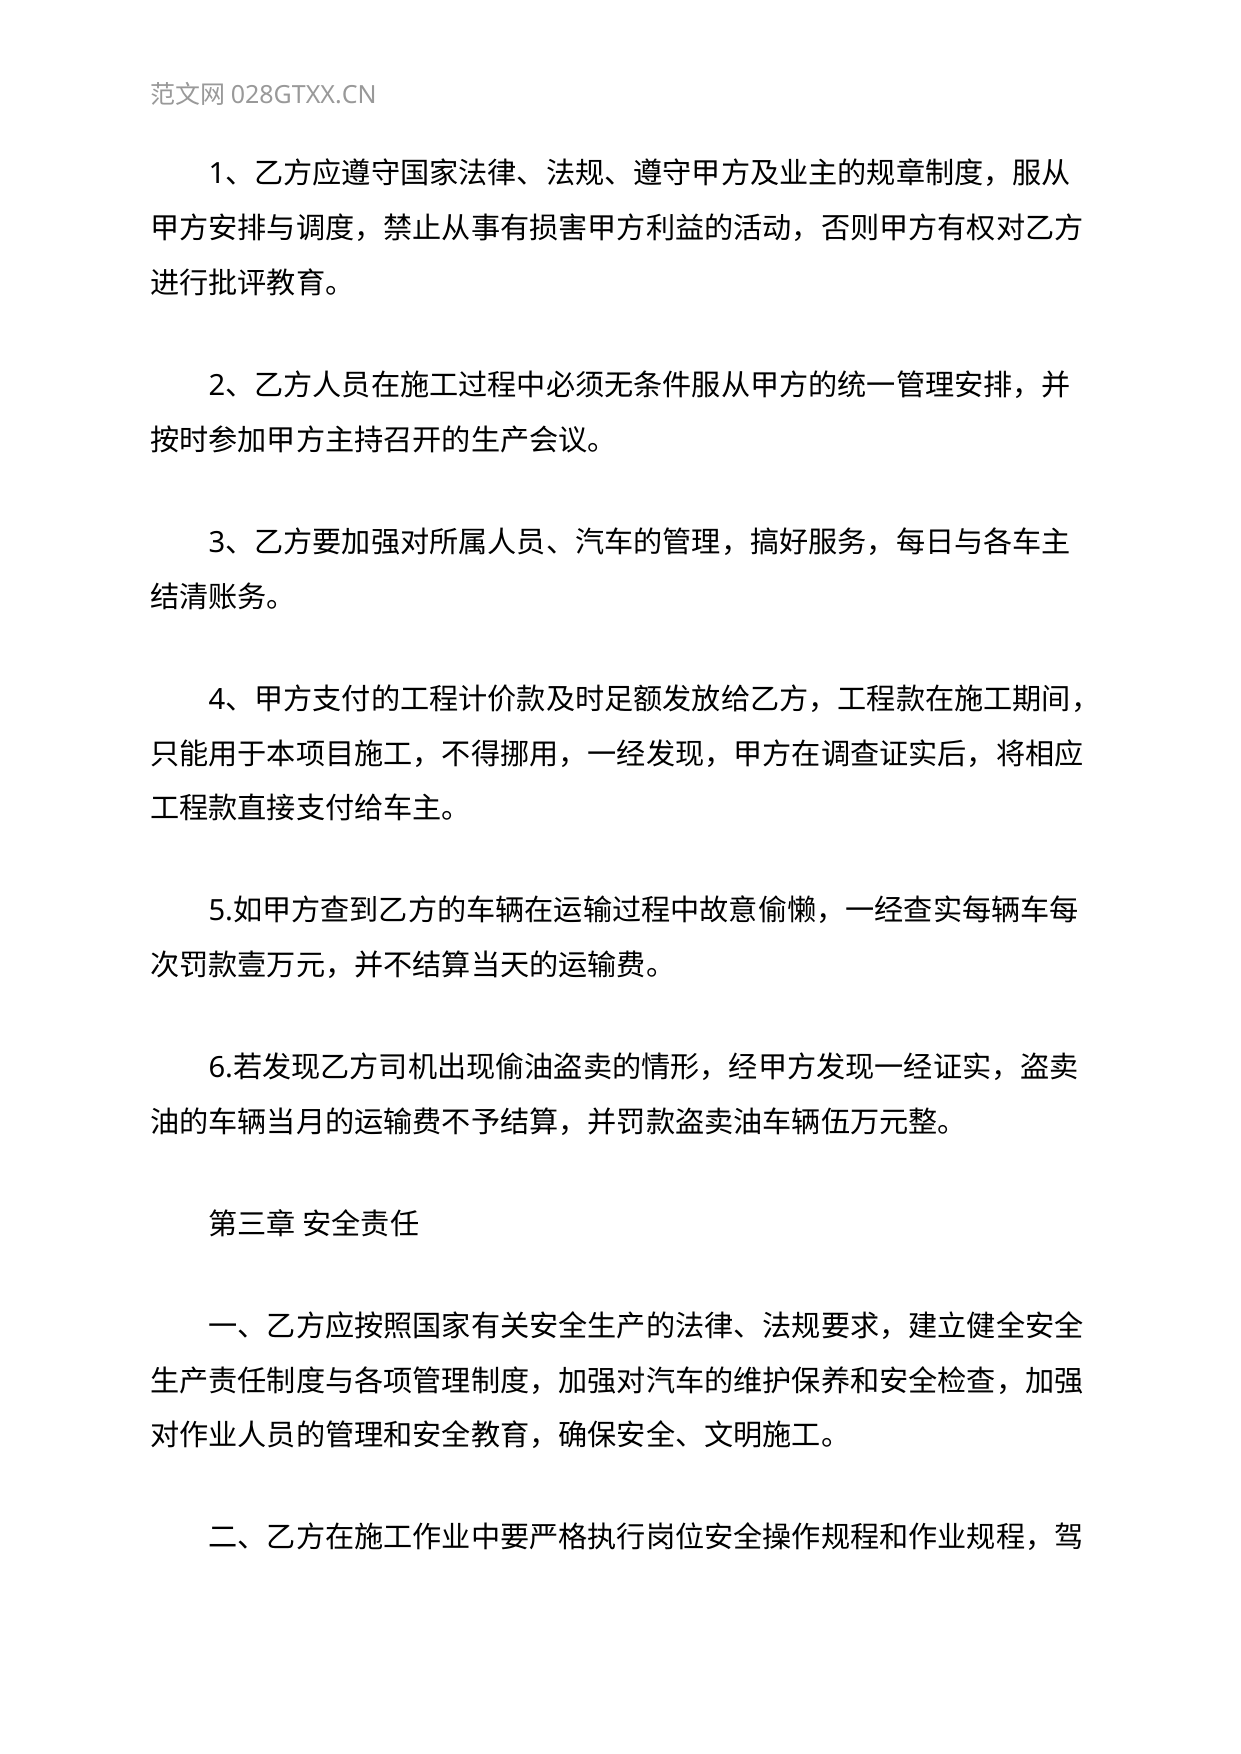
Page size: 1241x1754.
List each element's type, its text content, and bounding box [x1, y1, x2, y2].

text 1、乙方应遵守国家法律、法规、遵守甲方及业主的规章制度，服从甲方安排与调度，禁止从事有损害甲方利益的活动，否则甲方有权对乙方进行批评教育。 [150, 150, 1090, 302]
text 第三章 安全责任 [150, 1200, 1090, 1243]
text 5.如甲方查到乙方的车辆在运输过程中故意偷懒，一经查实每辆车每次罚款壹万元，并不结算当天的运输费。 [150, 887, 1090, 984]
text 3、乙方要加强对所属人员、汽车的管理，搞好服务，每日与各车主结清账务。 [150, 518, 1090, 616]
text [150, 1514, 1090, 1556]
text 6.若发现乙方司机出现偷油盗卖的情形，经甲方发现一经证实，盗卖油的车辆当月的运输费不予结算，并罚款盗卖油车辆伍万元整。 [150, 1044, 1090, 1141]
text 4、甲方支付的工程计价款及时足额发放给乙方，工程款在施工期间，只能用于本项目施工，不得挪用，一经发现，甲方在调查证实后，将相应工程款直接支付给车主。 [150, 675, 1090, 827]
text 一、乙方应按照国家有关安全生产的法律、法规要求，建立健全安全生产责任制度与各项管理制度，加强对汽车的维护保养和安全检查，加强对作业人员的管理和安全教育，确保安全、文明施工。 [150, 1302, 1090, 1454]
text 2、乙方人员在施工过程中必须无条件服从甲方的统一管理安排，并按时参加甲方主持召开的生产会议。 [150, 362, 1090, 459]
